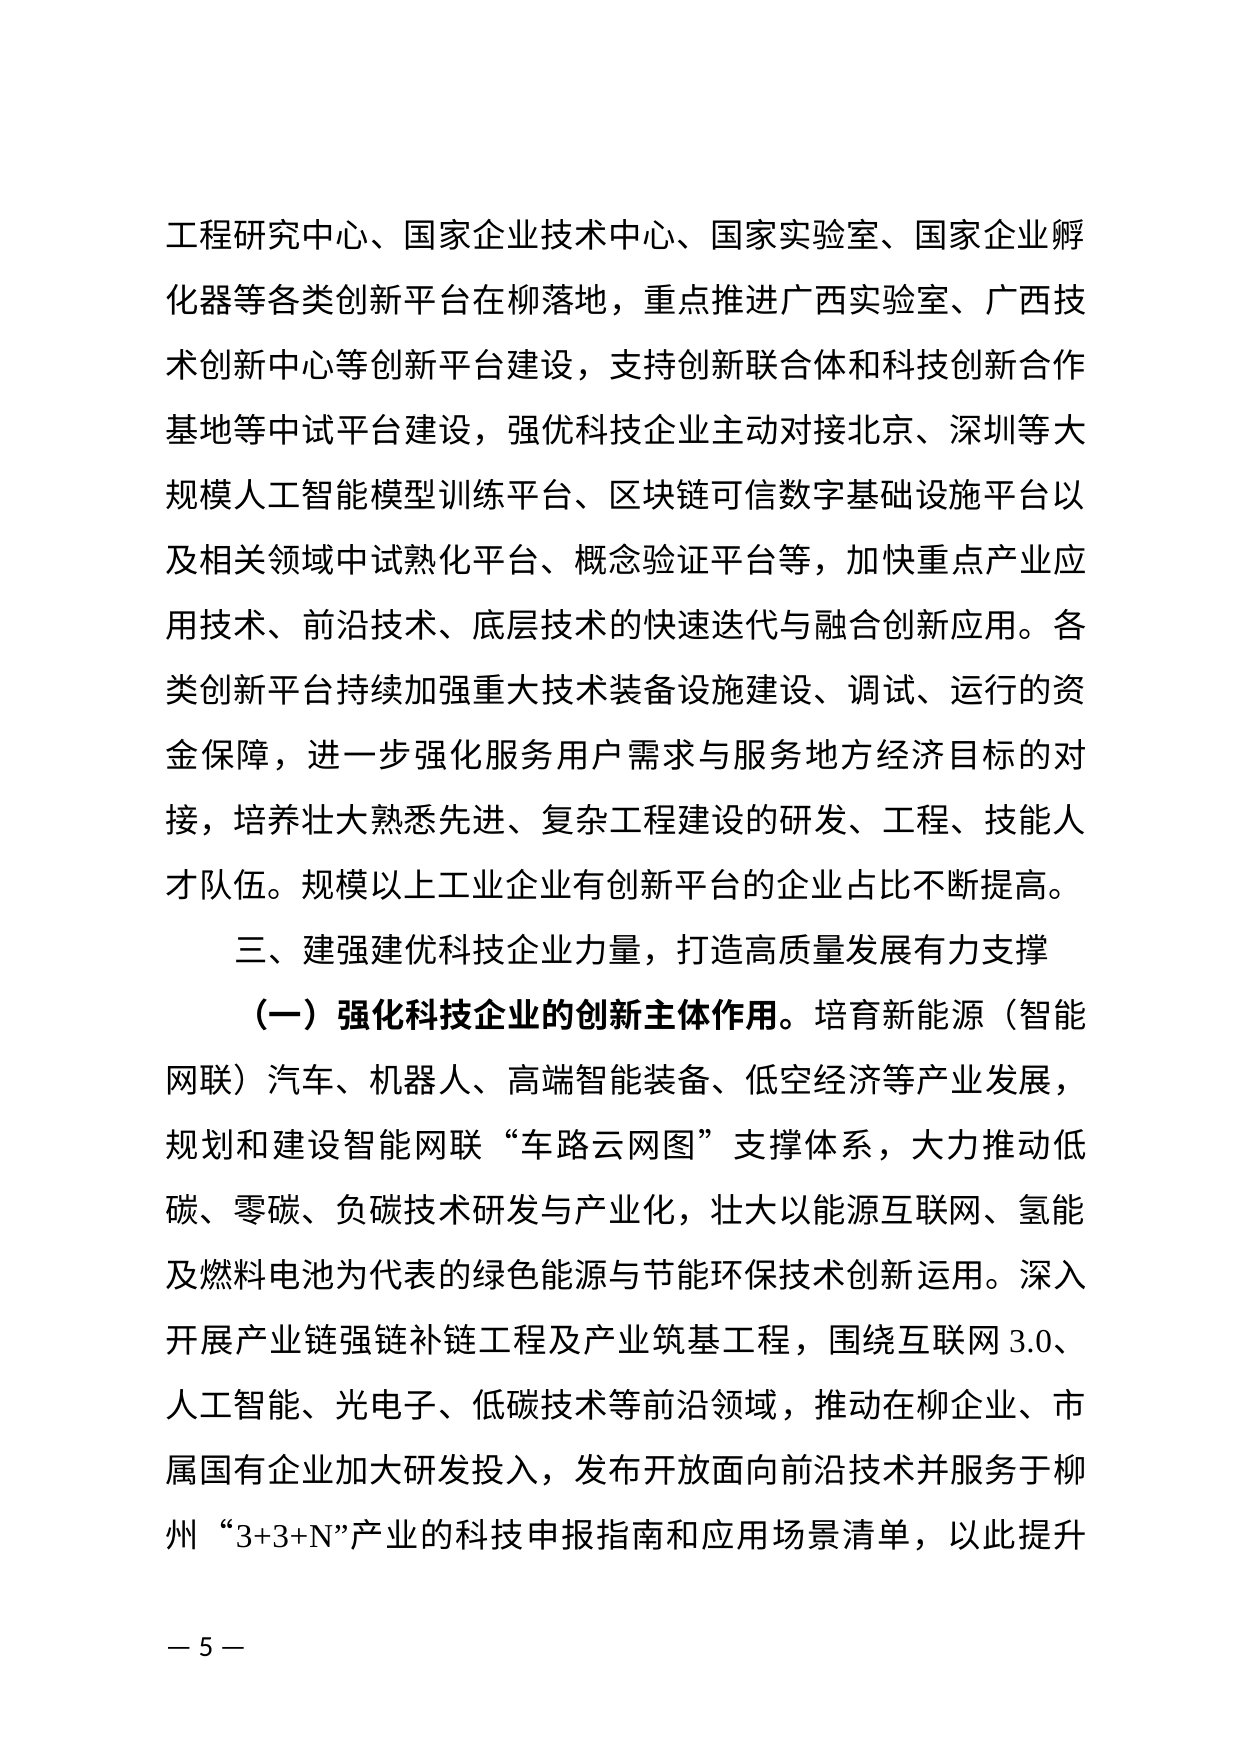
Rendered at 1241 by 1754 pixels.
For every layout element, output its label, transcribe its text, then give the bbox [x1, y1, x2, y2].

text 三、建强建优科技企业力量，打造高质量发展有力支撑 [165, 915, 1087, 980]
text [165, 980, 1087, 1565]
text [165, 200, 1087, 915]
